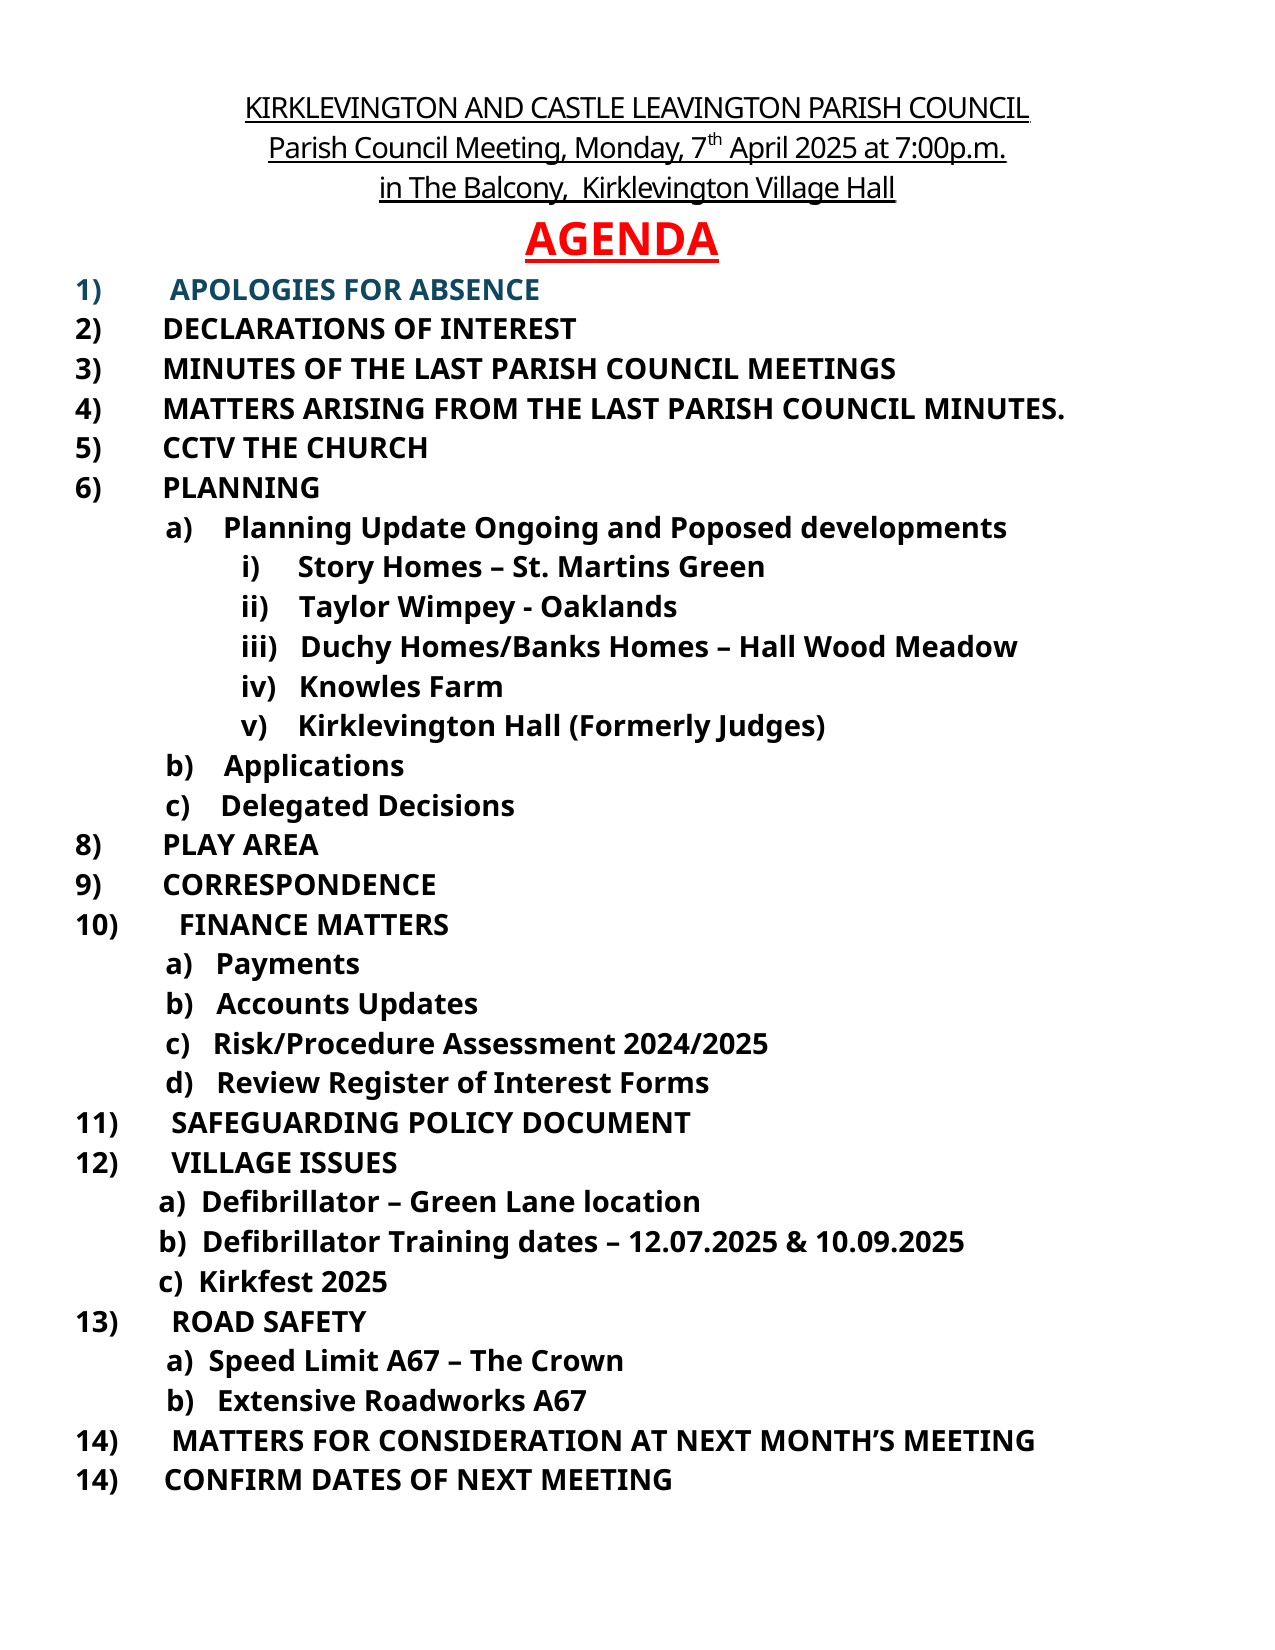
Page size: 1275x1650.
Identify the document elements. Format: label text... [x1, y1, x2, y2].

text 3) MINUTES OF THE LAST PARISH COUNCIL MEETINGS [75, 348, 1200, 388]
text d) Review Register of Interest Forms [75, 1063, 1200, 1102]
text 1) APOLOGIES FOR ABSENCE [75, 269, 1200, 309]
text 5) CCTV THE CHURCH [75, 428, 1200, 467]
text b) Defibrillator Training dates – 12.07.2025 & 10.09.2025 [75, 1221, 1200, 1261]
text 14) CONFIRM DATES OF NEXT MEETING [75, 1459, 1200, 1499]
text iv) Knowles Farm [104, 666, 1200, 706]
text iii) Duchy Homes/Banks Homes – Hall Wood Meadow [104, 626, 1200, 666]
text i) Story Homes – St. Martins Green [104, 547, 1200, 586]
text in The Balcony, Kirklevington Village Hall [75, 167, 1200, 207]
text 6) PLANNING [75, 467, 1200, 507]
text b) Applications [104, 745, 1200, 785]
text AGENDA [450, 207, 1200, 269]
text c) Delegated Decisions [104, 785, 1200, 824]
text c) Kirkfest 2025 [75, 1261, 1200, 1301]
text 12) VILLAGE ISSUES [75, 1142, 1200, 1182]
text a) Defibrillator – Green Lane location [75, 1182, 1200, 1221]
text a) Payments [75, 944, 1200, 983]
text 13) ROAD SAFETY [75, 1301, 1200, 1341]
text 9) CORRESPONDENCE [75, 864, 1200, 904]
text a) Planning Update Ongoing and Poposed developments [104, 507, 1200, 547]
text b) Accounts Updates [75, 983, 1200, 1023]
text KIRKLEVINGTON AND CASTLE LEAVINGTON PARISH COUNCIL [75, 87, 1200, 127]
text v) Kirklevington Hall (Formerly Judges) [104, 706, 1200, 745]
text 8) PLAY AREA [75, 824, 1200, 864]
text a) Speed Limit A67 – The Crown [75, 1341, 1200, 1380]
text ii) Taylor Wimpey - Oaklands [104, 586, 1200, 626]
text b) Extensive Roadworks A67 [75, 1380, 1200, 1420]
text 2) DECLARATIONS OF INTEREST [75, 309, 1200, 348]
text Parish Council Meeting, Monday, 7th April 2025 at 7:00p.m. [75, 127, 1200, 167]
text 4) MATTERS ARISING FROM THE LAST PARISH COUNCIL MINUTES. [75, 388, 1200, 428]
text 11) SAFEGUARDING POLICY DOCUMENT [75, 1102, 1200, 1142]
text 14) MATTERS FOR CONSIDERATION AT NEXT MONTH’S MEETING [75, 1420, 1200, 1459]
text c) Risk/Procedure Assessment 2024/2025 [75, 1023, 1200, 1063]
text 10) FINANCE MATTERS [75, 904, 1200, 944]
